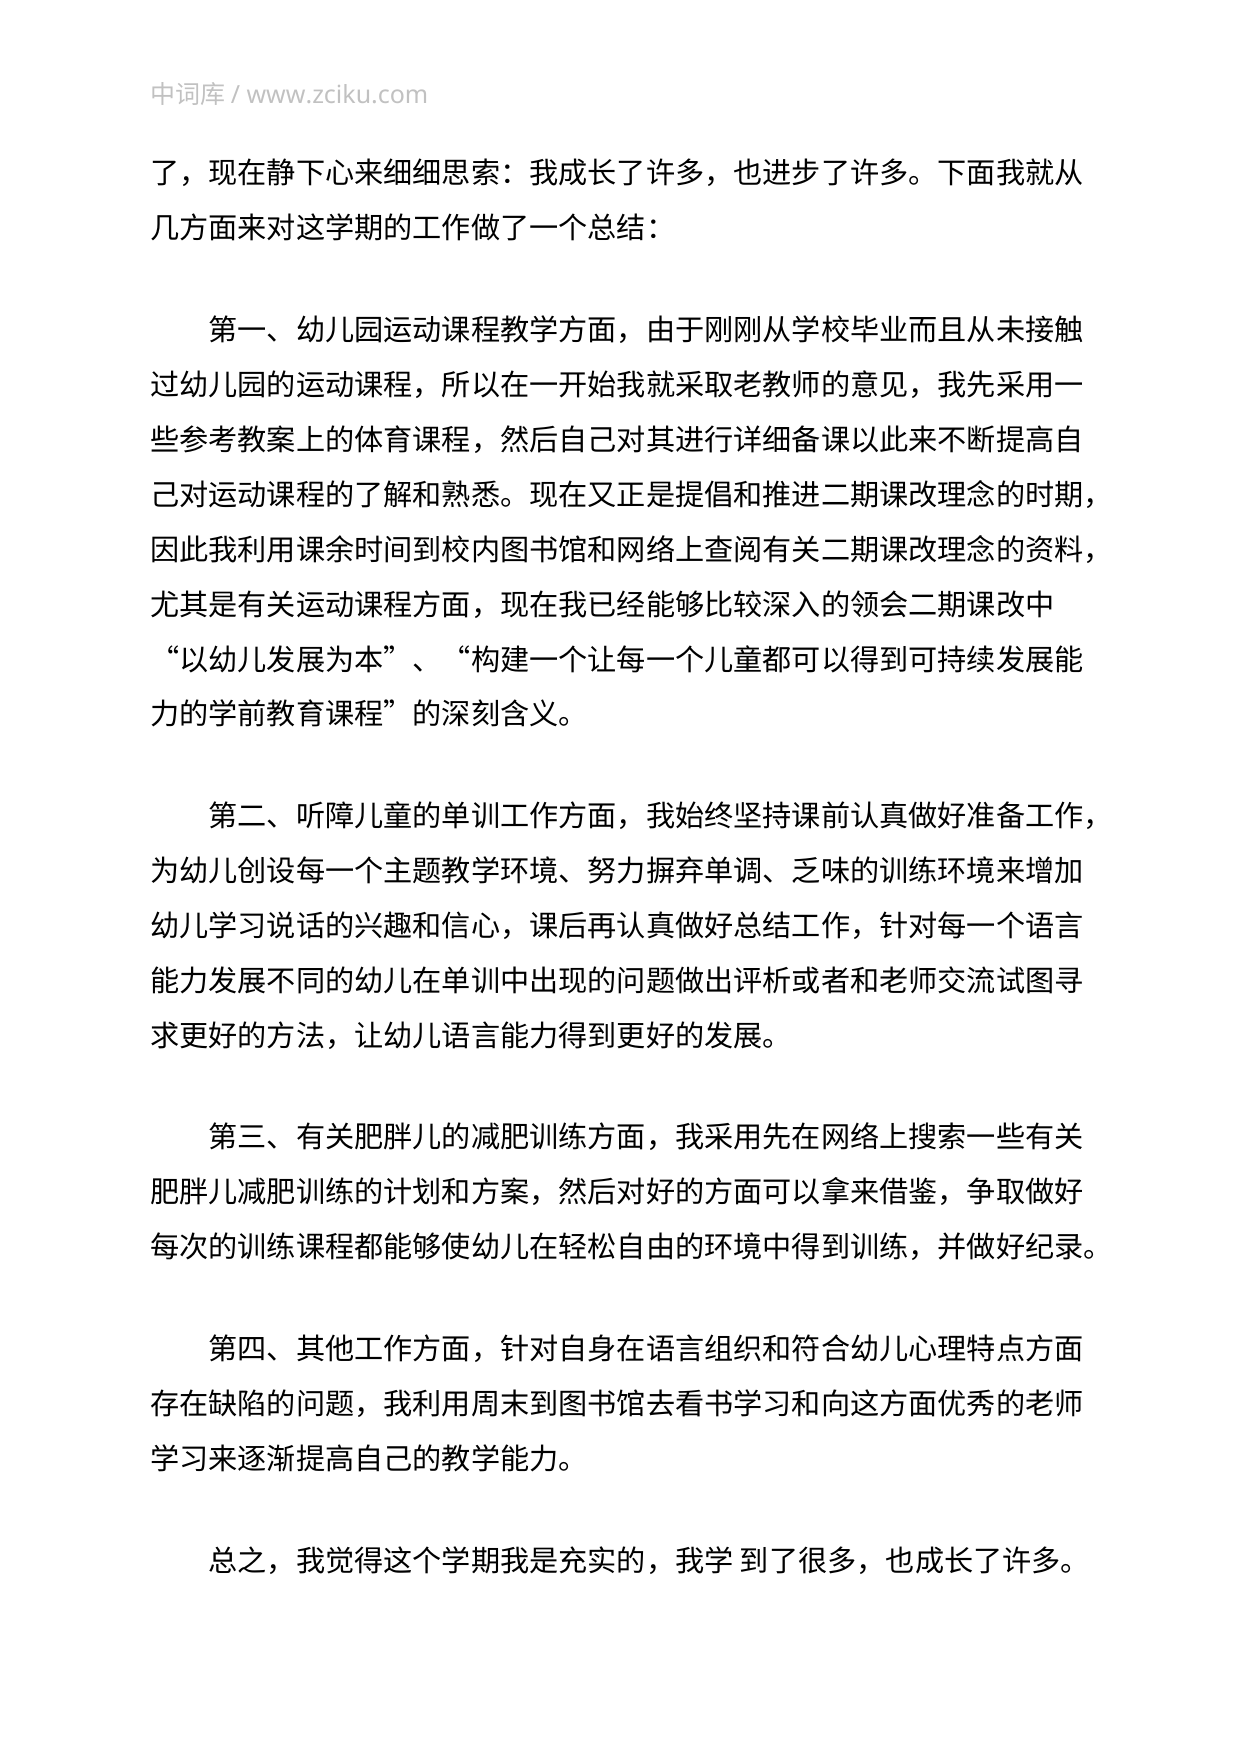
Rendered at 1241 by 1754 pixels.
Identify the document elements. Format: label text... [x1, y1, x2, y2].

text 第三、有关肥胖儿的减肥训练方面，我采用先在网络上搜索一些有关肥胖儿减肥训练的计划和方案，然后对好的方面可以拿来借鉴，争取做好每次的训练课程都能够使幼儿在轻松自由的环境中得到训练，并做好纪录。 [150, 1114, 1090, 1266]
text 总之，我觉得这个学期我是充实的，我学 到了很多，也成长了许多。 [150, 1537, 1090, 1579]
text 第二、听障儿童的单训工作方面，我始终坚持课前认真做好准备工作，为幼儿创设每一个主题教学环境、努力摒弃单调、乏味的训练环境来增加幼儿学习说话的兴趣和信心，课后再认真做好总结工作，针对每一个语言能力发展不同的幼儿在单训中出现的问题做出评析或者和老师交流试图寻求更好的方法，让幼儿语言能力得到更好的发展。 [150, 793, 1090, 1054]
text 第一、幼儿园运动课程教学方面，由于刚刚从学校毕业而且从未接触过幼儿园的运动课程，所以在一开始我就采取老教师的意见，我先采用一些参考教案上的体育课程，然后自己对其进行详细备课以此来不断提高自己对运动课程的了解和熟悉。现在又正是提倡和推进二期课改理念的时期，因此我利用课余时间到校内图书馆和网络上查阅有关二期课改理念的资料，尤其是有关运动课程方面，现在我已经能够比较深入的领会二期课改中“以幼儿发展为本”、“构建一个让每一个儿童都可以得到可持续发展能力的学前教育课程”的深刻含义。 [150, 307, 1090, 733]
text 第四、其他工作方面，针对自身在语言组织和符合幼儿心理特点方面存在缺陷的问题，我利用周末到图书馆去看书学习和向这方面优秀的老师学习来逐渐提高自己的教学能力。 [150, 1326, 1090, 1478]
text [150, 150, 1090, 247]
